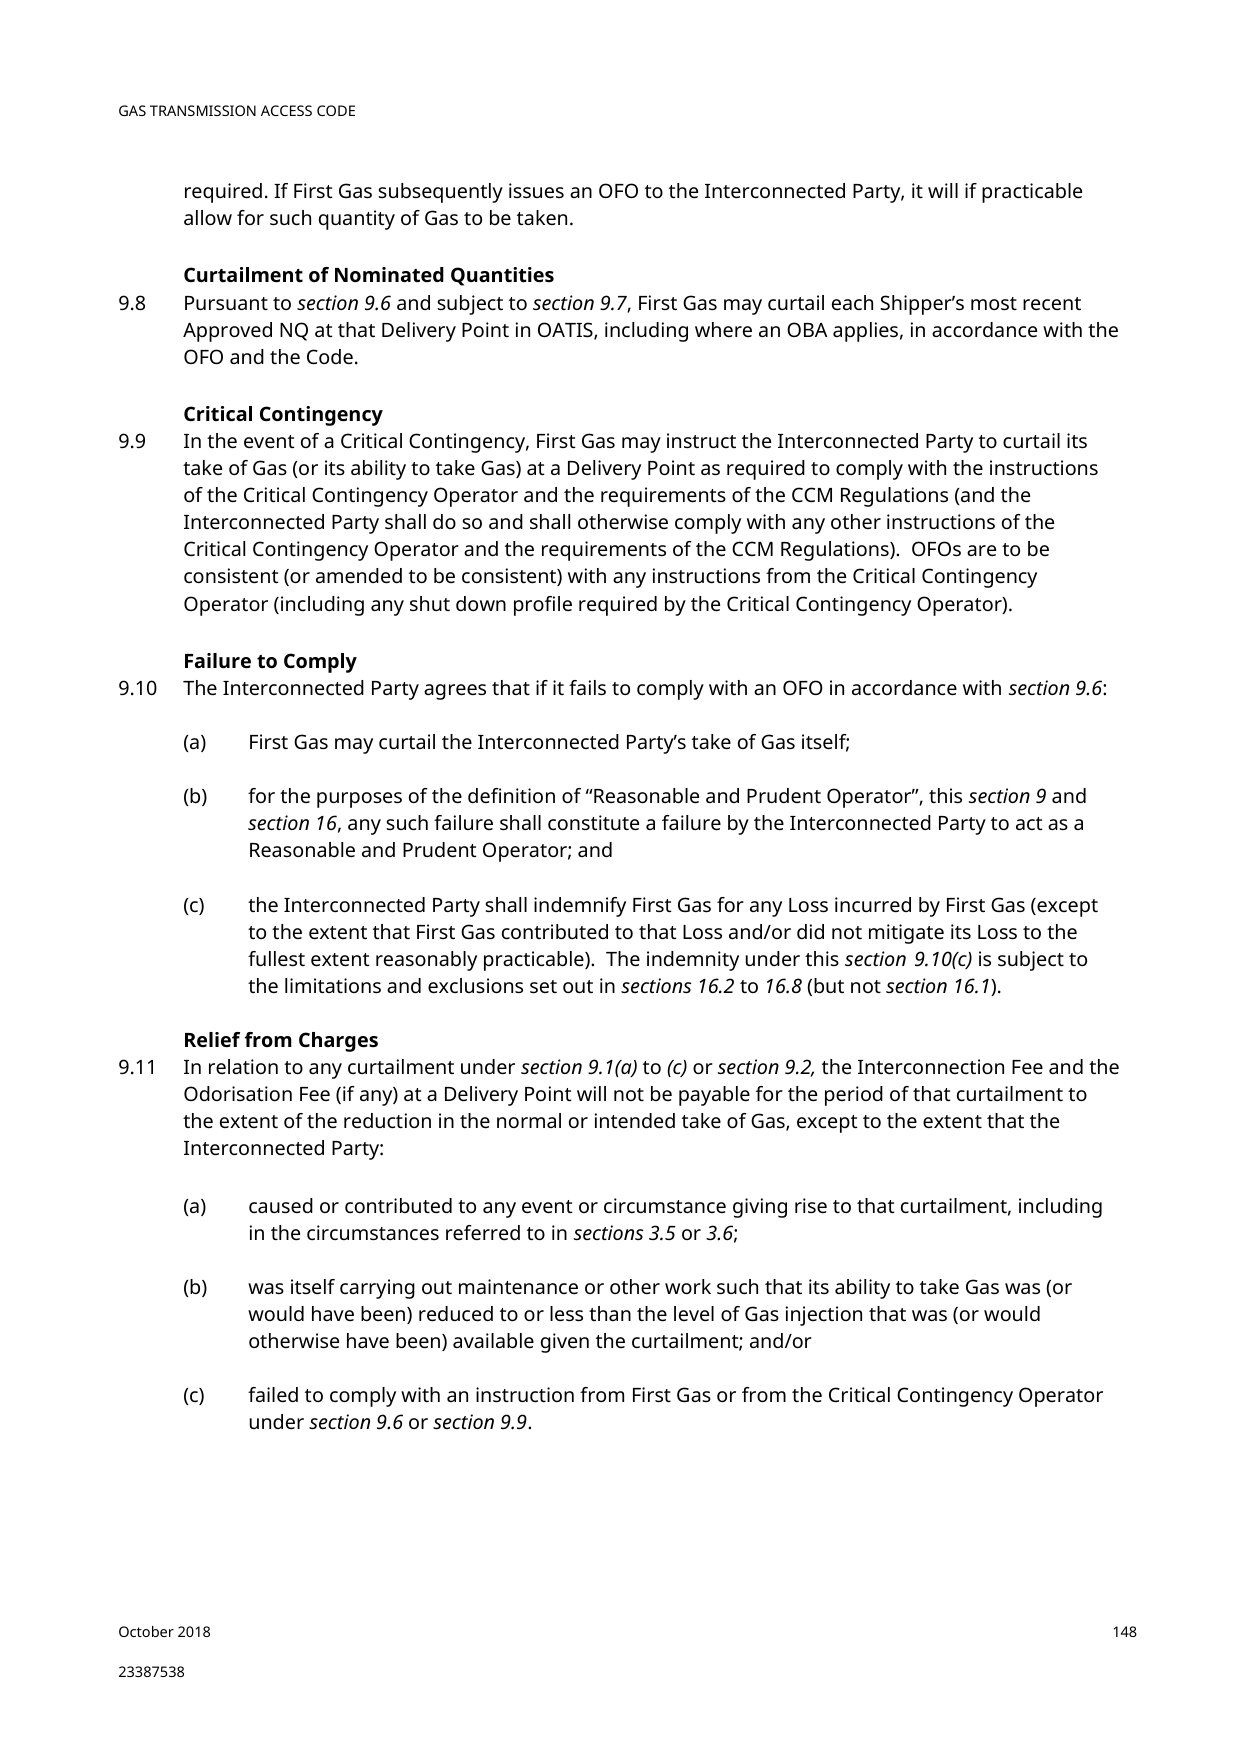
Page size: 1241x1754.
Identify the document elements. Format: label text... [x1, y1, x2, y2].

subtitle Failure to Comply [183, 647, 1122, 674]
list the Interconnected Party shall indemnify First Gas for any Loss incurred by First Gas (except to the extent that First Gas contributed to that Loss and/or did not mitigate its Loss to the fullest extent reasonably practicable). The indemnity under this section 9.10(c) is subject to the limitations and exclusions set out in sections 16.2 to 16.8 (but not section 16.1). [183, 891, 1122, 999]
list for the purposes of the definition of “Reasonable and Prudent Operator”, this section 9 and section 16, any such failure shall constitute a failure by the Interconnected Party to act as a Reasonable and Prudent Operator; and [183, 782, 1122, 864]
subtitle Curtailment of Nominated Quantities [183, 262, 1122, 289]
subtitle Critical Contingency [183, 400, 1122, 427]
list The Interconnected Party agrees that if it fails to comply with an OFO in accordance with section 9.6: [118, 674, 1122, 701]
list was itself carrying out maintenance or other work such that its ability to take Gas was (or would have been) reduced to or less than the level of Gas injection that was (or would otherwise have been) available given the curtailment; and/or [183, 1273, 1122, 1354]
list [118, 177, 1122, 231]
list caused or contributed to any event or circumstance giving rise to that curtailment, including in the circumstances referred to in sections 3.5 or 3.6; [183, 1192, 1122, 1246]
list Pursuant to section 9.6 and subject to section 9.7, First Gas may curtail each Shipper’s most recent Approved NQ at that Delivery Point in OATIS, including where an OBA applies, in accordance with the OFO and the Code. [118, 289, 1122, 370]
list In relation to any curtailment under section 9.1(a) to (c) or section 9.2, the Interconnection Fee and the Odorisation Fee (if any) at a Delivery Point will not be payable for the period of that curtailment to the extent of the reduction in the normal or intended take of Gas, except to the extent that the Interconnected Party: [118, 1053, 1122, 1162]
list In the event of a Critical Contingency, First Gas may instruct the Interconnected Party to curtail its take of Gas (or its ability to take Gas) at a Delivery Point as required to comply with the instructions of the Critical Contingency Operator and the requirements of the CCM Regulations (and the Interconnected Party shall do so and shall otherwise comply with any other instructions of the Critical Contingency Operator and the requirements of the CCM Regulations). OFOs are to be consistent (or amended to be consistent) with any instructions from the Critical Contingency Operator (including any shut down profile required by the Critical Contingency Operator). [118, 427, 1122, 617]
list failed to comply with an instruction from First Gas or from the Critical Contingency Operator under section 9.6 or section 9.9. [183, 1381, 1122, 1436]
subtitle Relief from Charges [183, 1026, 1122, 1053]
list First Gas may curtail the Interconnected Party’s take of Gas itself; [183, 728, 1122, 755]
